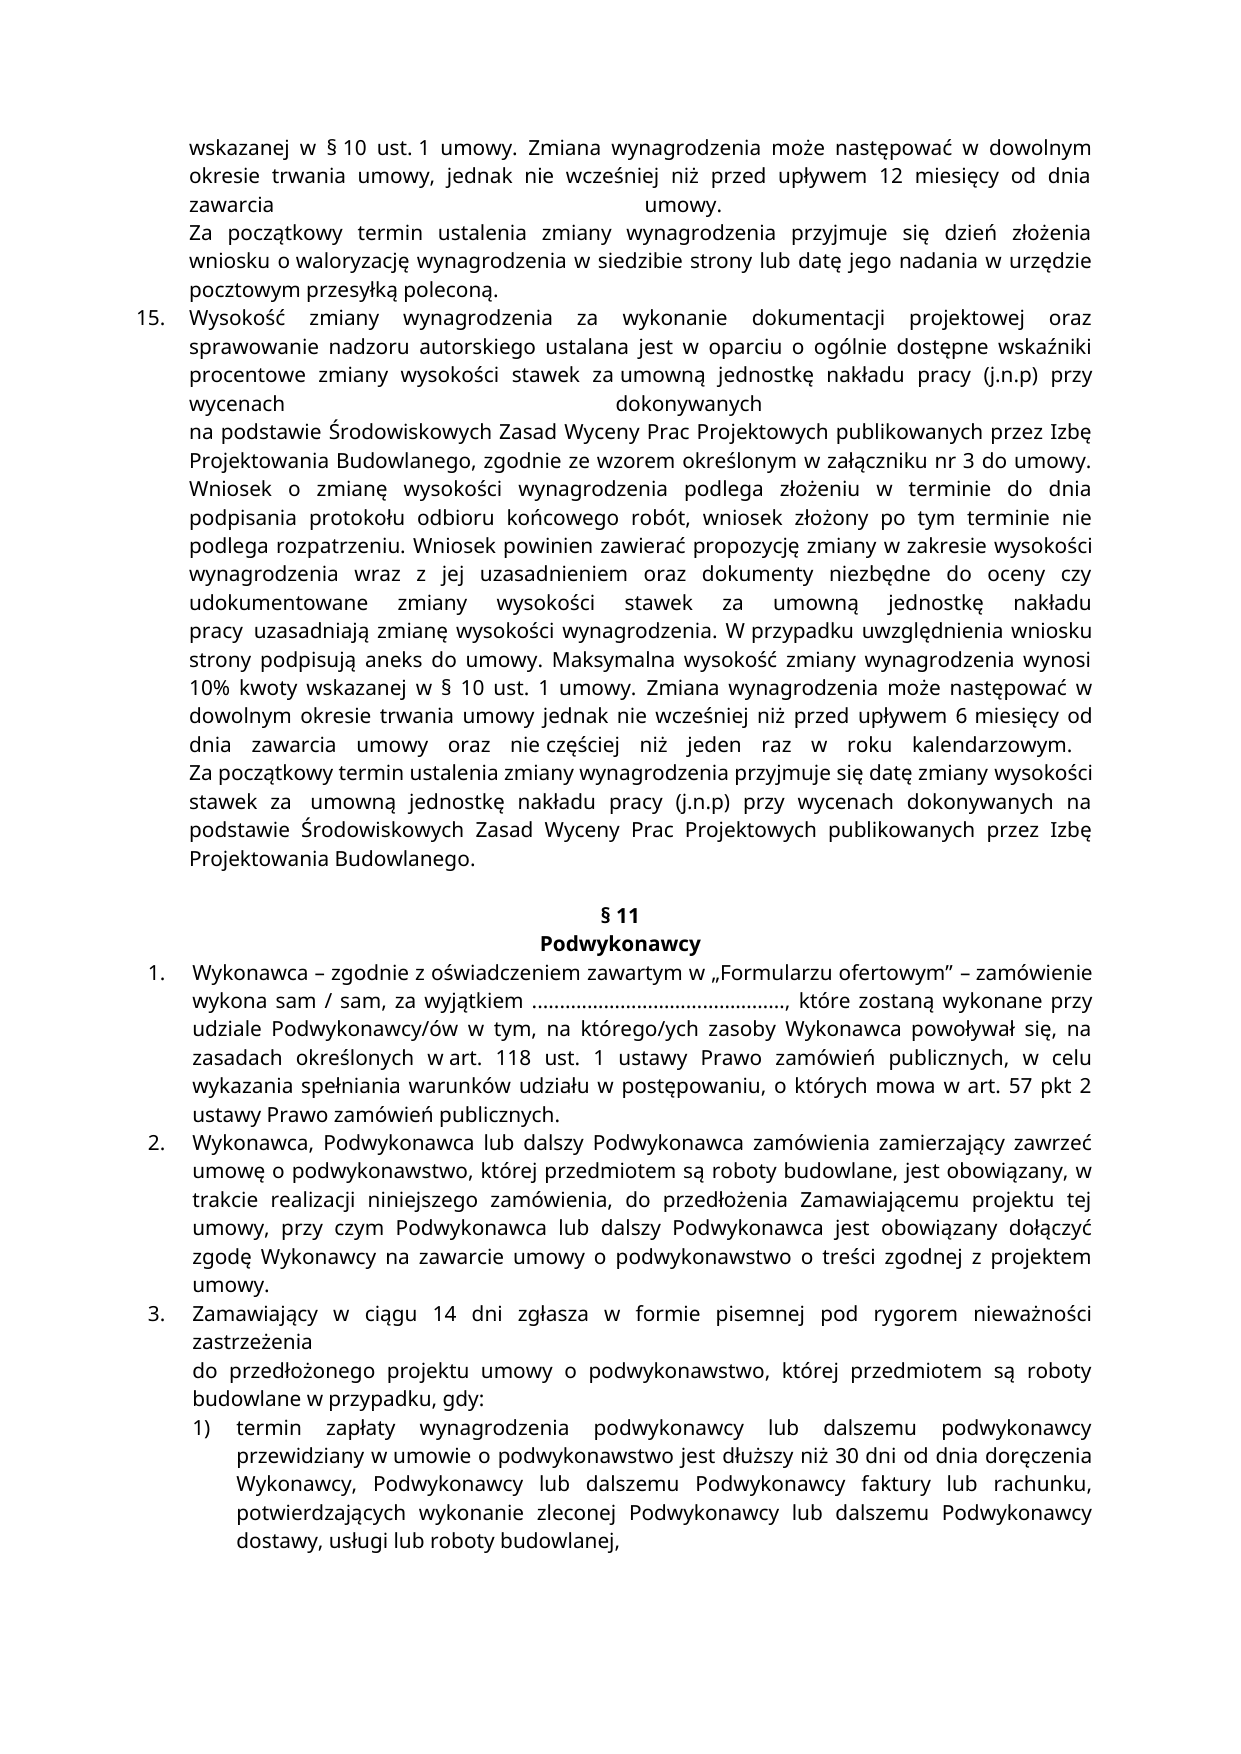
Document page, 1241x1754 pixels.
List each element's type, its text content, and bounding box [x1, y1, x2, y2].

list Wykonawca, Podwykonawca lub dalszy Podwykonawca zamówienia zamierzający zawrzeć umowę o podwykonawstwo, której przedmiotem są roboty budowlane, jest obowiązany, w trakcie realizacji niniejszego zamówienia, do przedłożenia Zamawiającemu projektu tej umowy, przy czym Podwykonawca lub dalszy Podwykonawca jest obowiązany dołączyć zgodę Wykonawcy na zawarcie umowy o podwykonawstwo o treści zgodnej z projektem umowy. [148, 1128, 1093, 1299]
list Zamawiający w ciągu 14 dni zgłasza w formie pisemnej pod rygorem nieważności zastrzeżenia do przedłożonego projektu umowy o podwykonawstwo, której przedmiotem są roboty budowlane w przypadku, gdy: [148, 1299, 1093, 1413]
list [136, 133, 1093, 303]
list Wysokość zmiany wynagrodzenia za wykonanie dokumentacji projektowej oraz sprawowanie nadzoru autorskiego ustalana jest w oparciu o ogólnie dostępne wskaźniki procentowe zmiany wysokości stawek za umowną jednostkę nakładu pracy (j.n.p) przy wycenach dokonywanych na podstawie Środowiskowych Zasad Wyceny Prac Projektowych publikowanych przez Izbę Projektowania Budowlanego, zgodnie ze wzorem określonym w załączniku nr 3 do umowy. Wniosek o zmianę wysokości wynagrodzenia podlega złożeniu w terminie do dnia podpisania protokołu odbioru końcowego robót, wniosek złożony po tym terminie nie podlega rozpatrzeniu. Wniosek powinien zawierać propozycję zmiany w zakresie wysokości wynagrodzenia wraz z jej uzasadnieniem oraz dokumenty niezbędne do oceny czy udokumentowane zmiany wysokości stawek za umowną jednostkę nakładu pracy uzasadniają zmianę wysokości wynagrodzenia. W przypadku uwzględnienia wniosku strony podpisują aneks do umowy. Maksymalna wysokość zmiany wynagrodzenia wynosi 10% kwoty wskazanej w § 10 ust. 1 umowy. Zmiana wynagrodzenia może następować w dowolnym okresie trwania umowy jednak nie wcześniej niż przed upływem 6 miesięcy od dnia zawarcia umowy oraz nie częściej niż jeden raz w roku kalendarzowym. Za początkowy termin ustalenia zmiany wynagrodzenia przyjmuje się datę zmiany wysokości stawek za umowną jednostkę nakładu pracy (j.n.p) przy wycenach dokonywanych na podstawie Środowiskowych Zasad Wyceny Prac Projektowych publikowanych przez Izbę Projektowania Budowlanego. [136, 303, 1093, 872]
text § 11 [148, 901, 1093, 929]
list termin zapłaty wynagrodzenia podwykonawcy lub dalszemu podwykonawcy przewidziany w umowie o podwykonawstwo jest dłuższy niż 30 dni od dnia doręczenia Wykonawcy, Podwykonawcy lub dalszemu Podwykonawcy faktury lub rachunku, potwierdzających wykonanie zleconej Podwykonawcy lub dalszemu Podwykonawcy dostawy, usługi lub roboty budowlanej, [192, 1413, 1093, 1555]
list Wykonawca – zgodnie z oświadczeniem zawartym w „Formularzu ofertowym” – zamówienie wykona sam / sam, za wyjątkiem .......…………………………………, które zostaną wykonane przy udziale Podwykonawcy/ów w tym, na którego/ych zasoby Wykonawca powoływał się, na zasadach określonych w art. 118 ust. 1 ustawy Prawo zamówień publicznych, w celu wykazania spełniania warunków udziału w postępowaniu, o których mowa w art. 57 pkt 2 ustawy Prawo zamówień publicznych. [148, 958, 1093, 1128]
text Podwykonawcy [148, 929, 1093, 958]
